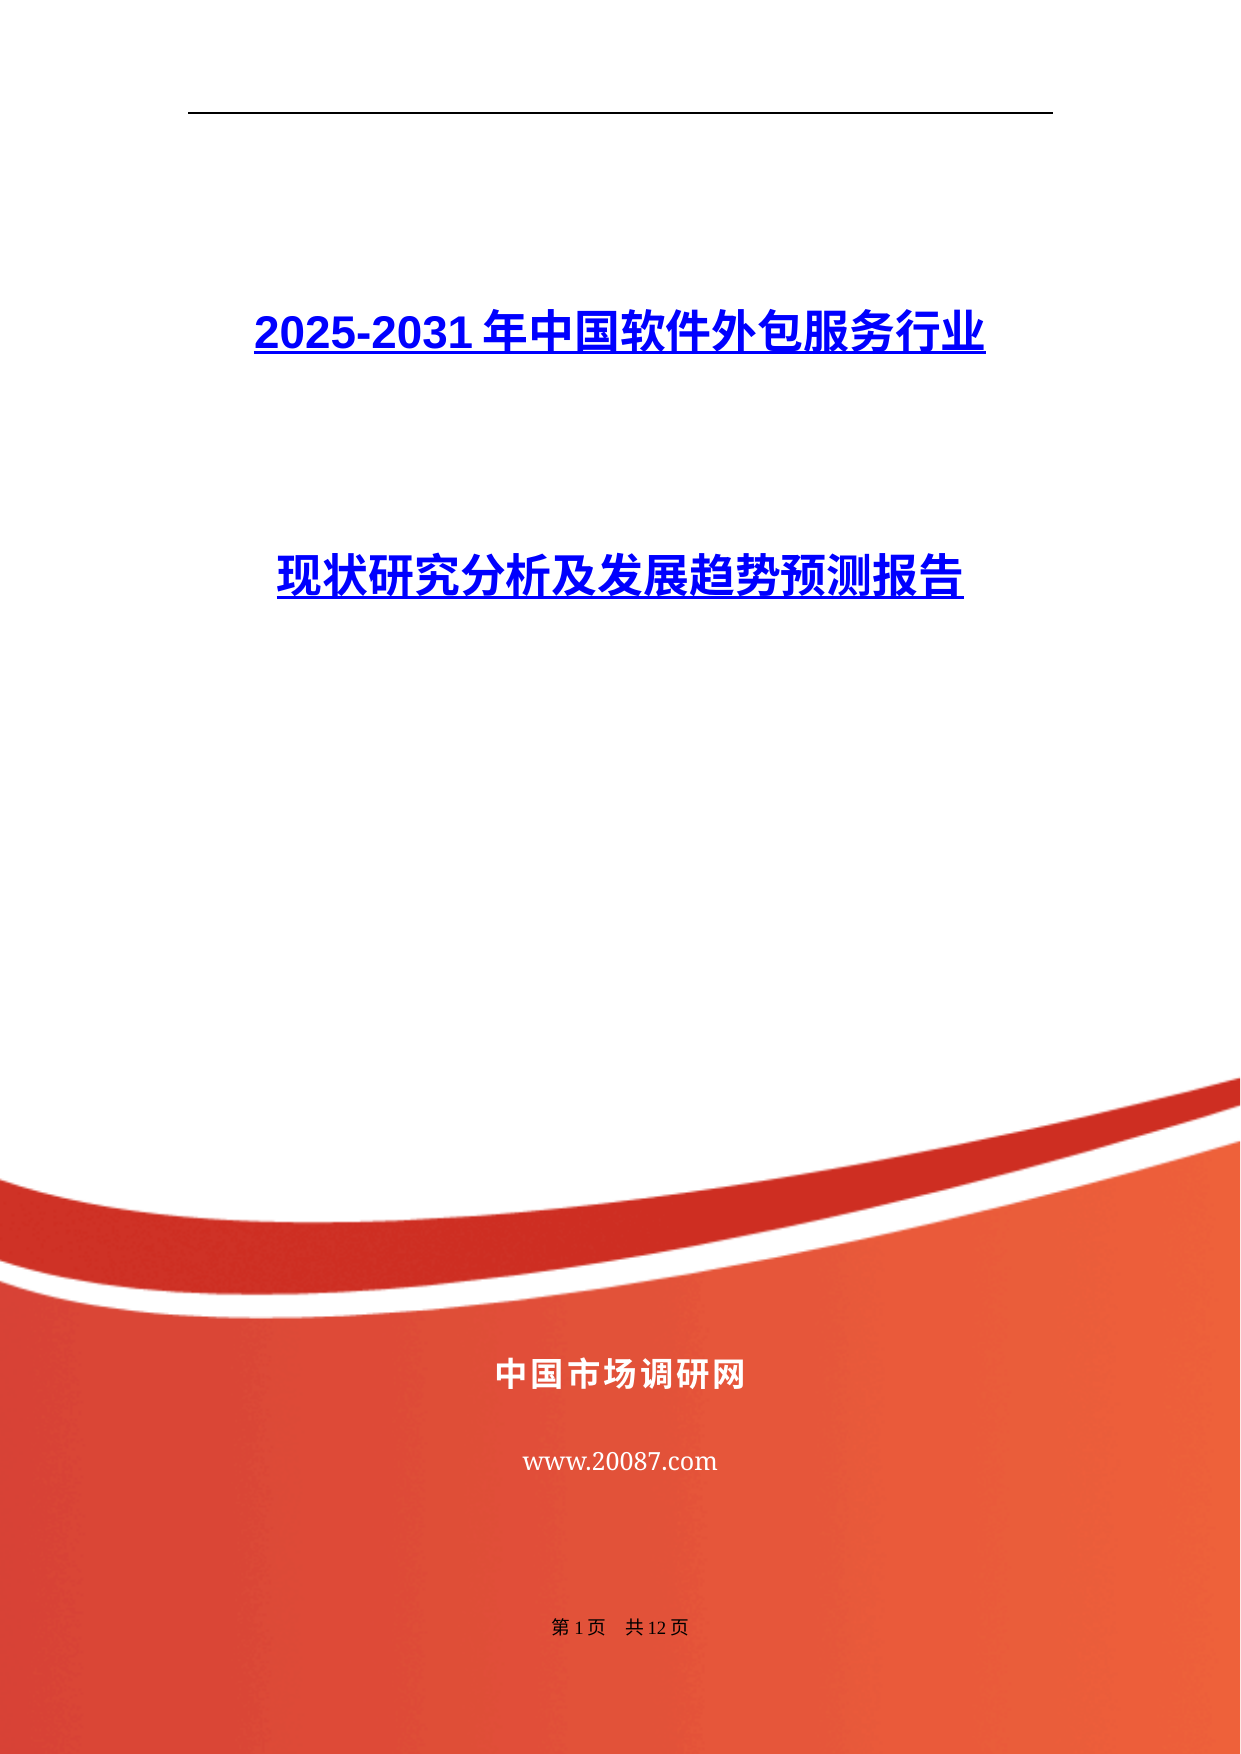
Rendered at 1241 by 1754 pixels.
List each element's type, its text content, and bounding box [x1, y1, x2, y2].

picture [0, 1006, 1241, 1754]
table_header 2025-2031年中国软件外包服务行业现状研究分析及发展趋势预测报告 [188, 207, 1053, 773]
text www.20087.com [187, 1428, 1053, 1493]
subtitle 中国市场调研网 [187, 1339, 1053, 1404]
